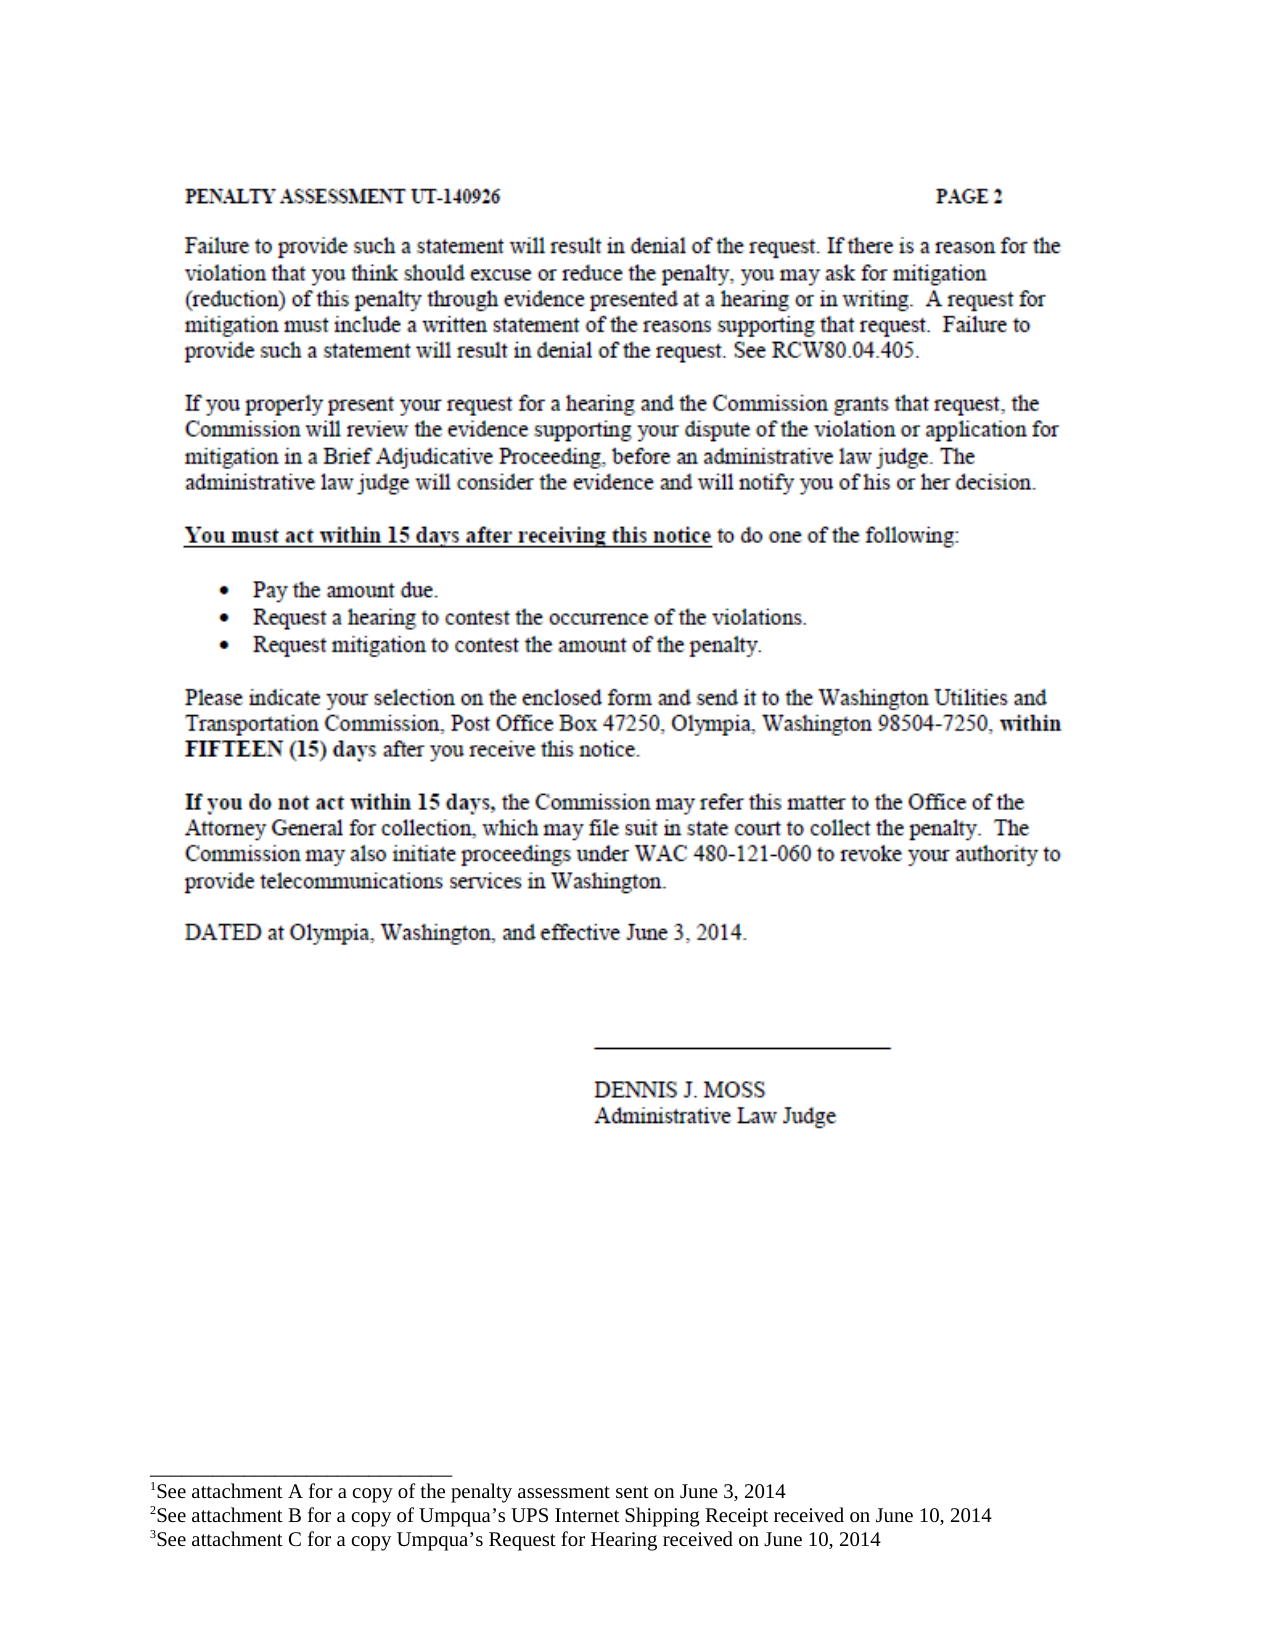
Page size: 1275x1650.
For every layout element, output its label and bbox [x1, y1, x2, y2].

picture [150, 150, 1125, 1212]
